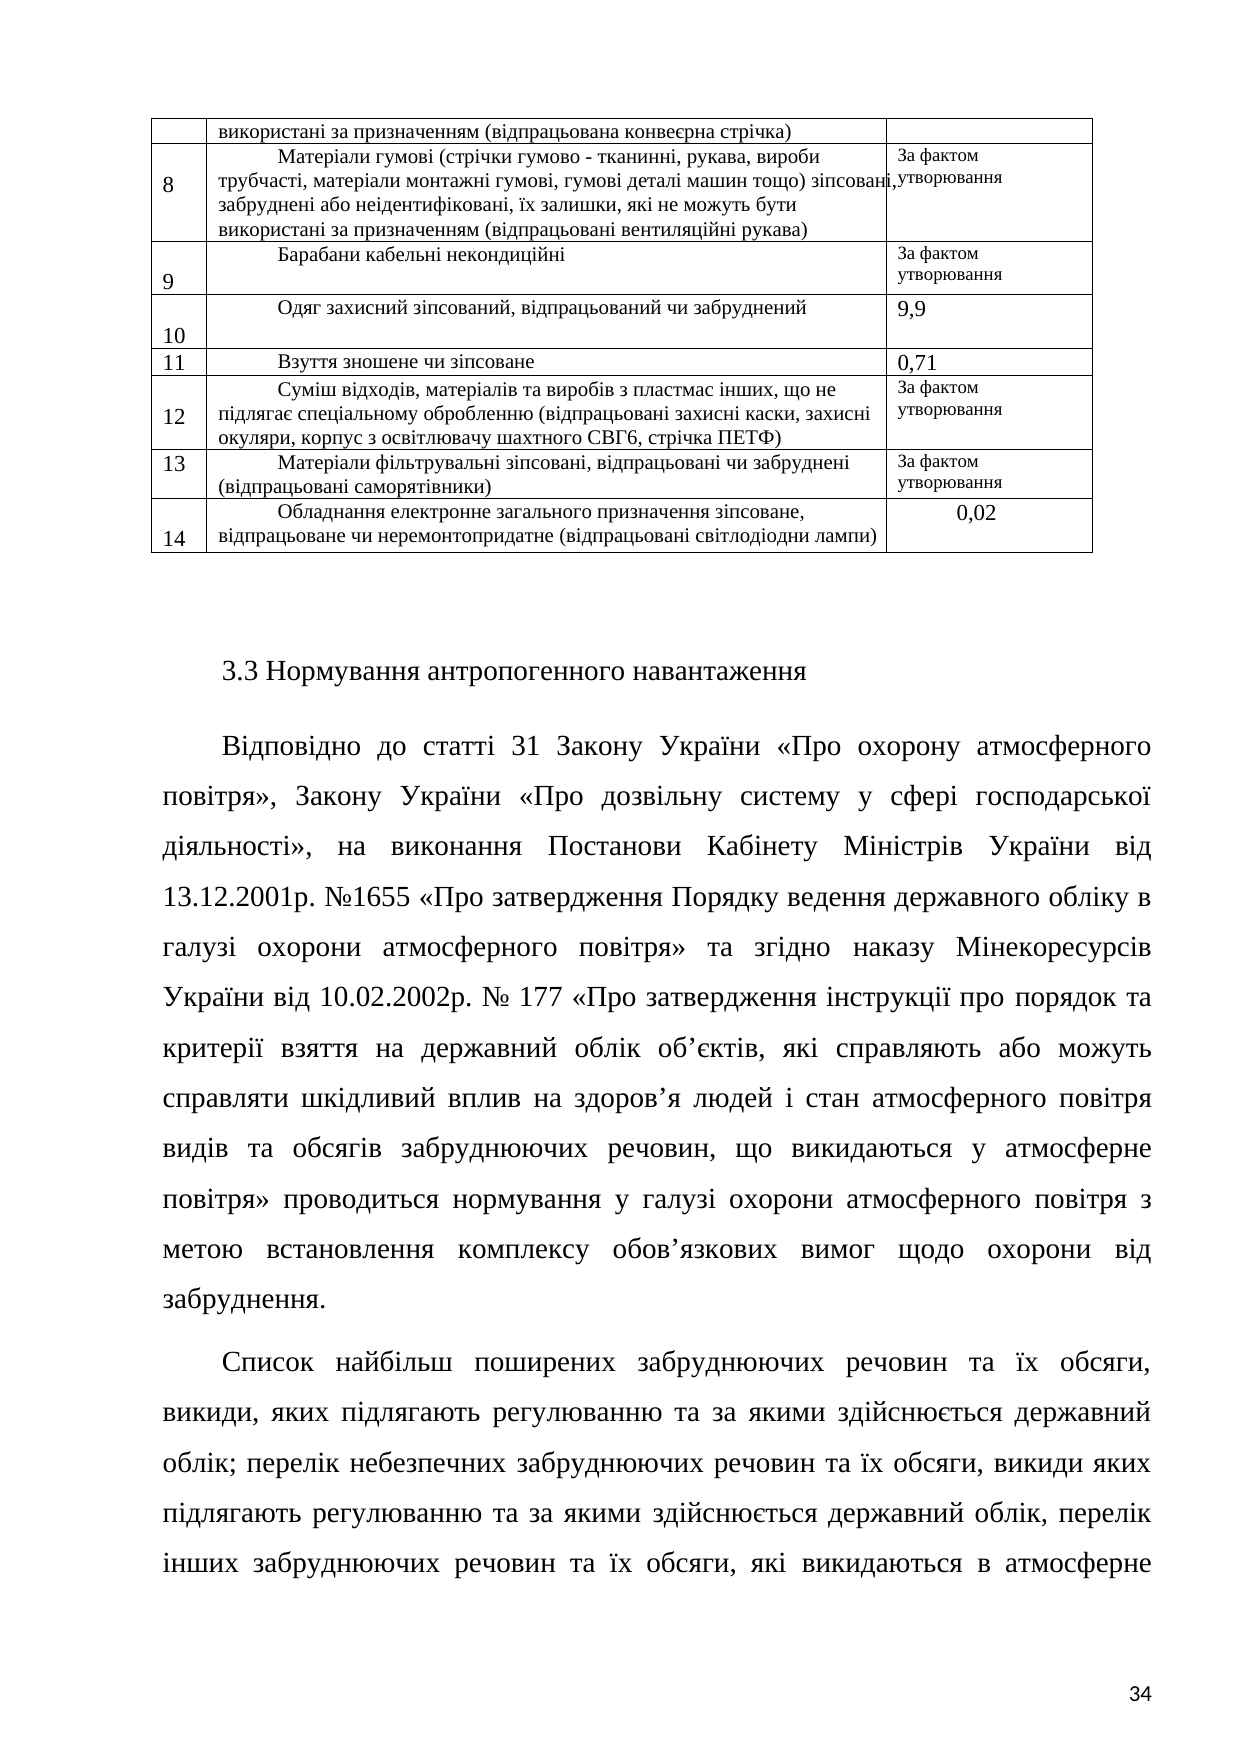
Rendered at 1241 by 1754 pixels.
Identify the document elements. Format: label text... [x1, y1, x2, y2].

table_cell 77 [152, 119, 206, 143]
text Відповідно до статті 31 Закону України «Про охорону атмосферного повітря», Закону України «Про дозвільну систему у сфері господарської діяльності», на виконання Постанови Кабінету Міністрів України від 13.12.2001р. №1655 «Про затвердження Порядку ведення державного обліку в галузі охорони атмосферного повітря» та згідно наказу Мінекоресурсів України від 10.02.2002р. № 177 «Про затвердження інструкції про порядок та критерії взяття на державний облік об’єктів, які справляють або можуть справляти шкідливий вплив на здоров’я людей і стан атмосферного повітря видів та обсягів забруднюючих речовин, що викидаються у атмосферне повітря» проводиться нормування у галузі охорони атмосферного повітря з метою встановлення комплексу обов’язкових вимог щодо охорони від забруднення. [162, 728, 1152, 1315]
table_cell Взуття зношене чи зіпсоване [207, 349, 886, 375]
table_cell Суміш відходів, матеріалів та виробів з пластмас інших, що не підлягає спеціальному обробленню (відпрацьовані захисні каски, захисні окуляри, корпус з освітлювачу шахтного СВГ6, стрічка ПЕТФ) [207, 376, 886, 449]
table_cell 112 [152, 376, 206, 449]
table_cell 88 [152, 144, 206, 241]
text 3.3 Нормування антропогенного навантаження [162, 653, 1152, 687]
table_cell 9,9 [887, 295, 1092, 348]
table_cell 99 [152, 242, 206, 294]
table_cell 110 [152, 295, 206, 348]
table_cell 0,02 [887, 499, 1092, 552]
table_cell За фактом утворювання [887, 450, 1092, 498]
table_cell За фактом утворювання [887, 376, 1092, 449]
table_cell Матеріали гумові (стрічки гумово - тканинні, рукава, вироби трубчасті, матеріали монтажні гумові, гумові деталі машин тощо) зіпсовані, забруднені або неідентифіковані, їх залишки, які не можуть бути використані за призначенням (відпрацьовані вентиляційні рукава) [207, 144, 886, 241]
table_cell 13 [152, 450, 206, 498]
table_cell 114 [152, 499, 206, 552]
table_cell 0,71 [887, 349, 1092, 375]
table_cell Одяг захисний зіпсований, відпрацьований чи забруднений [207, 295, 886, 348]
table_cell Обладнання електронне загального призначення зіпсоване, відпрацьоване чи неремонтопридатне (відпрацьовані світлодіодни лампи) [207, 499, 886, 552]
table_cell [207, 119, 886, 143]
table_cell 11 [152, 349, 206, 375]
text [162, 1344, 1152, 1579]
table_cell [887, 119, 1092, 143]
table_cell Барабани кабельні некондиційні [207, 242, 886, 294]
table_cell Матеріали фільтрувальні зіпсовані, відпрацьовані чи забруднені (відпрацьовані саморятівники) [207, 450, 886, 498]
table_cell За фактом утворювання [887, 144, 1092, 241]
table_cell За фактом утворювання [887, 242, 1092, 294]
